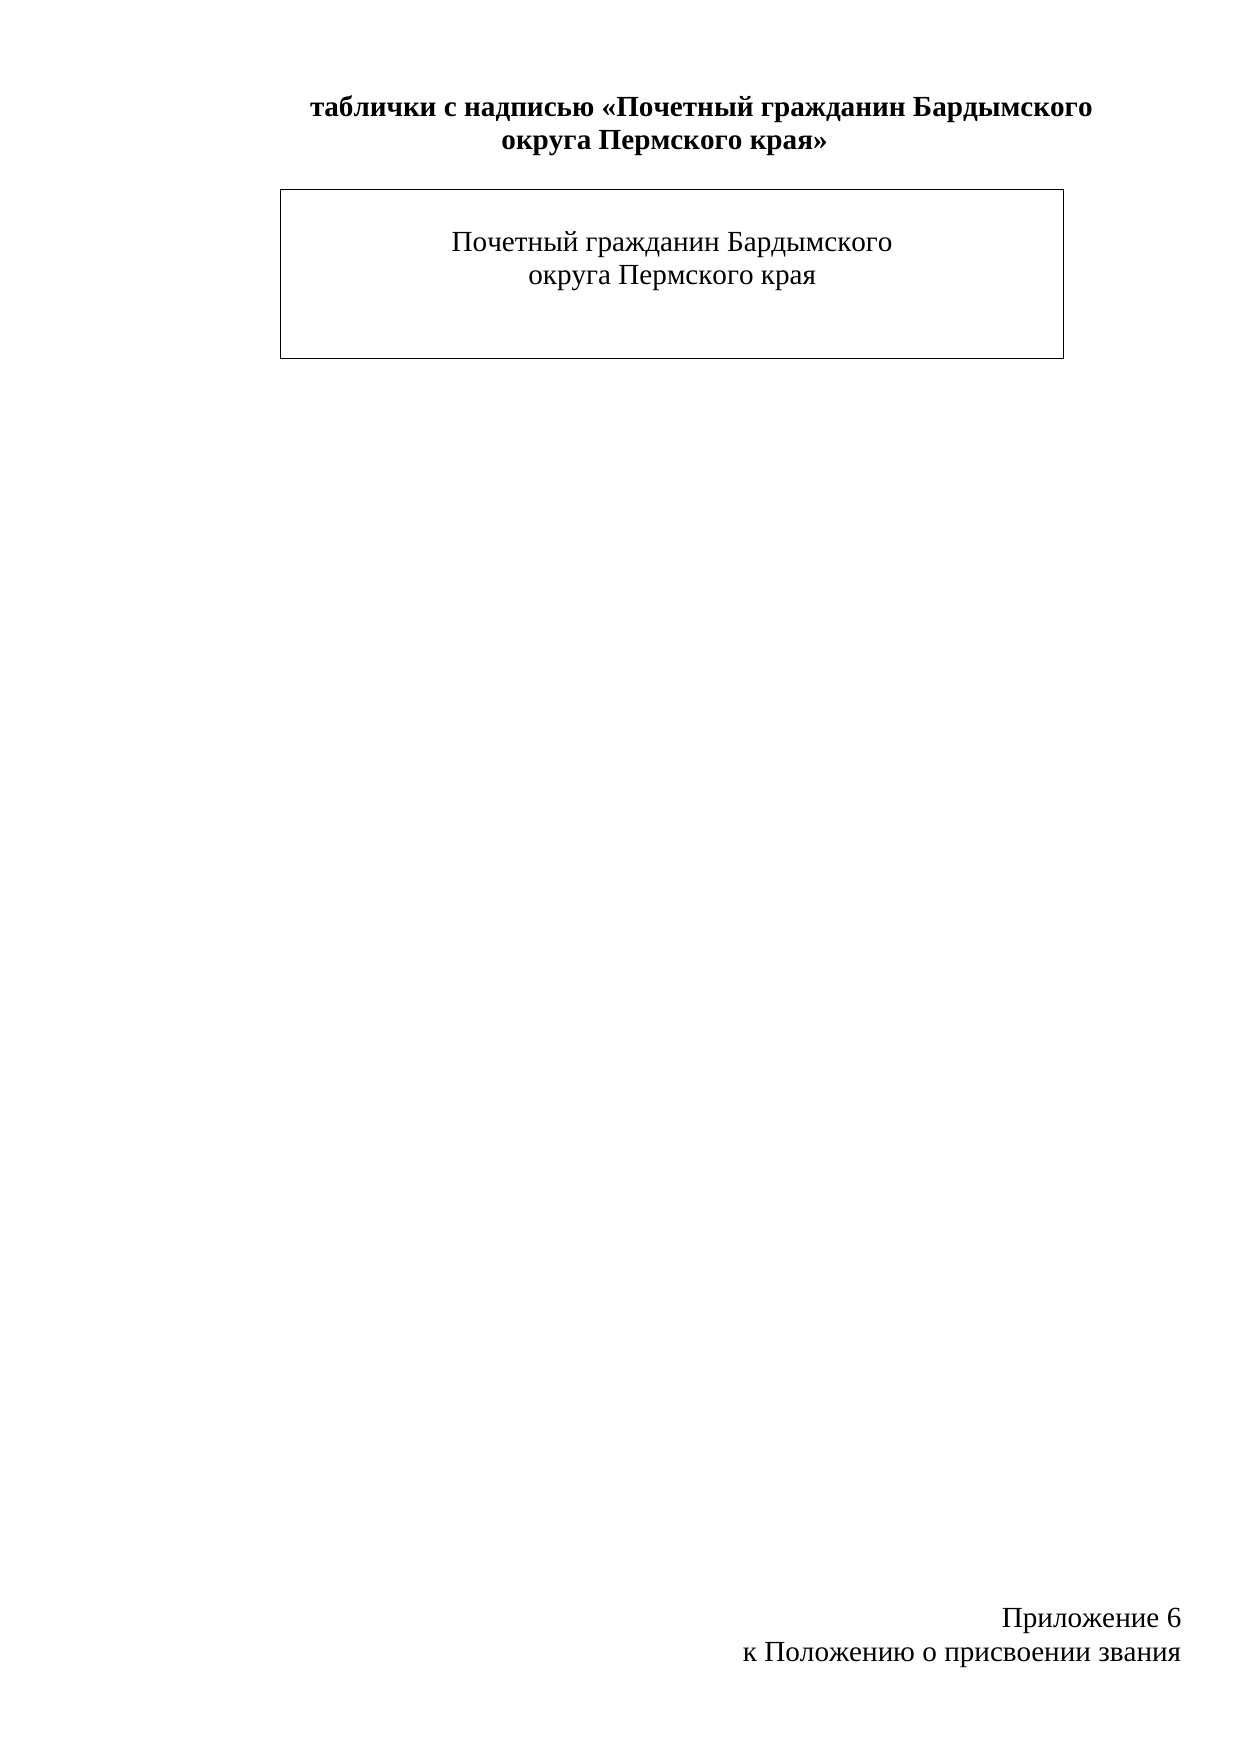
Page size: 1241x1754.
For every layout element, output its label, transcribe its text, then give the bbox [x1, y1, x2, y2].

table_header Почетный гражданин Бардымского округа Пермского края [281, 190, 1063, 358]
text к Положению о присвоении звания [148, 1634, 1181, 1667]
text округа Пермского края» [148, 122, 1181, 156]
text Приложение 6 [148, 1600, 1181, 1634]
text таблички с надписью «Почетный гражданин Бардымского [148, 89, 1181, 122]
